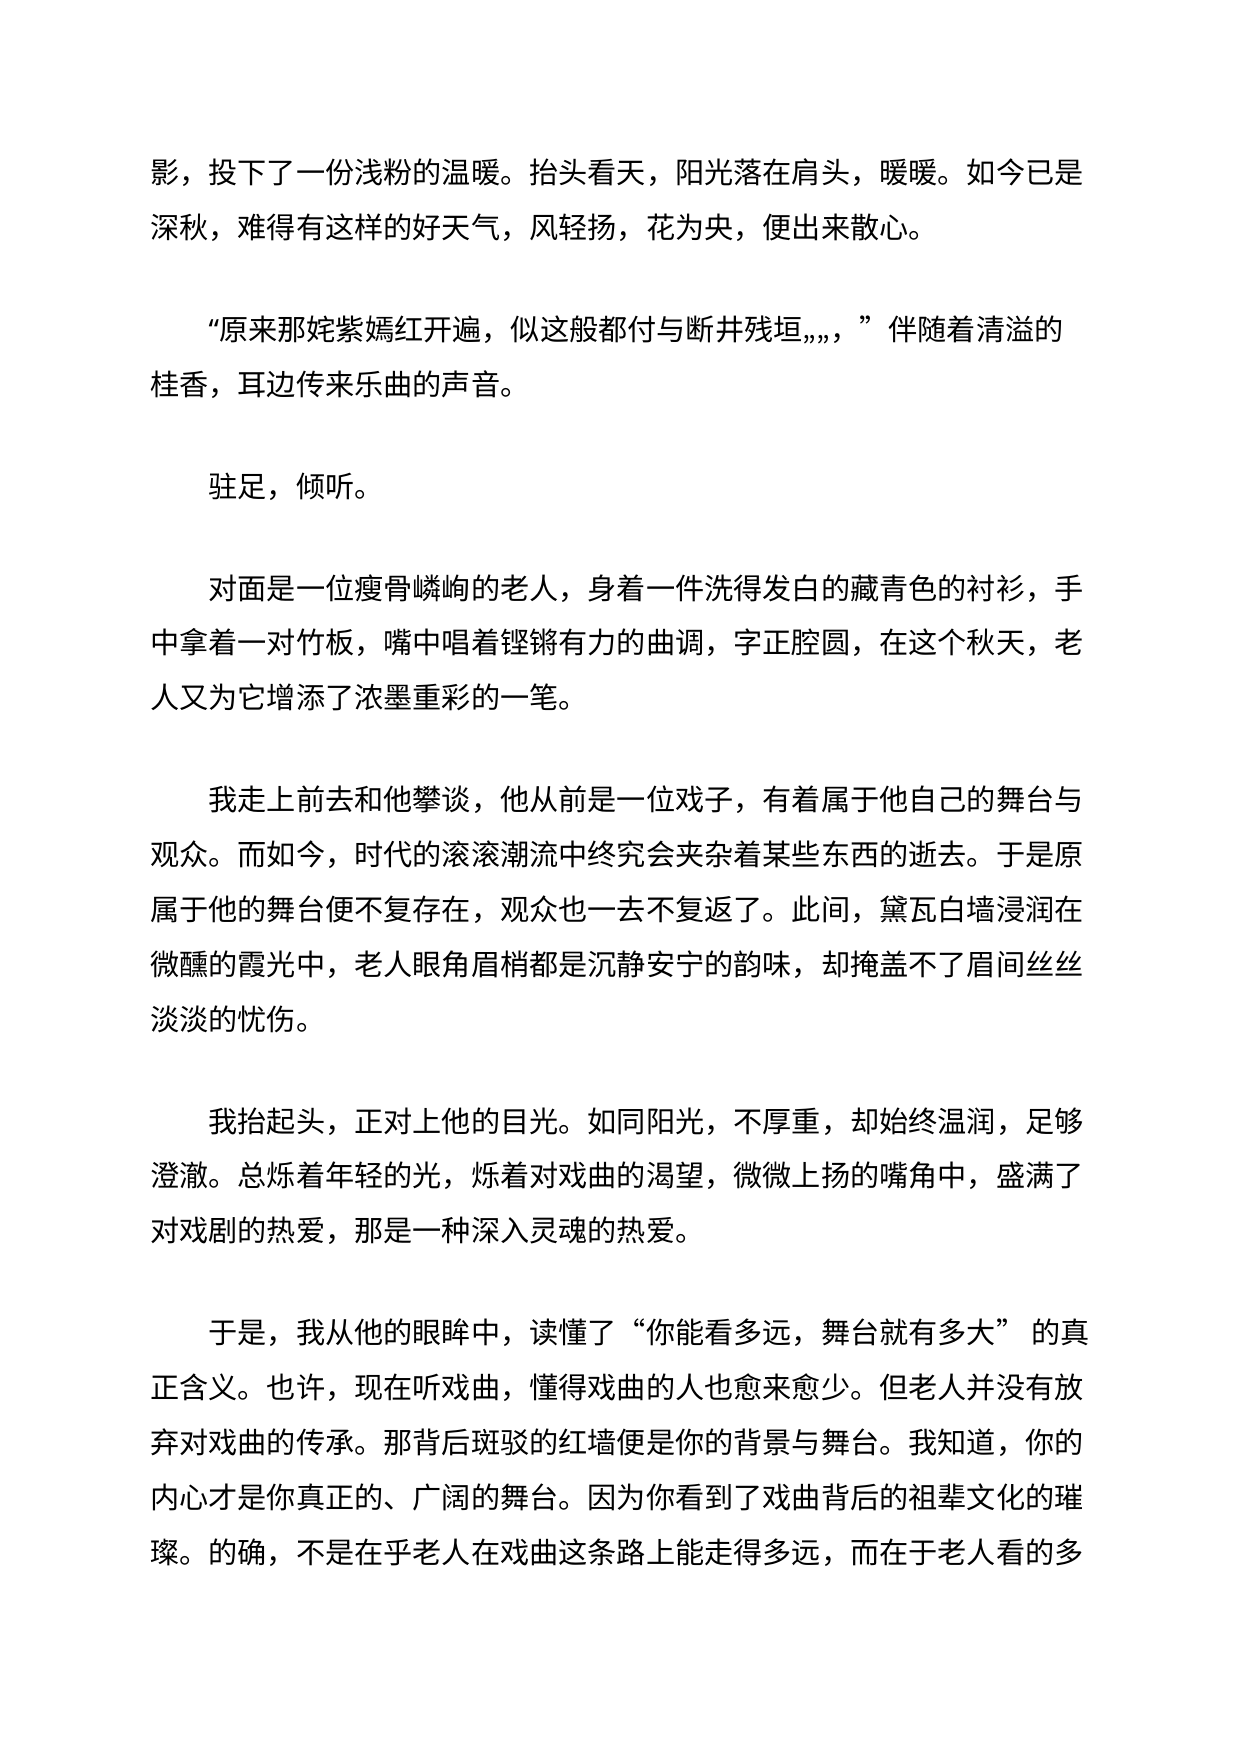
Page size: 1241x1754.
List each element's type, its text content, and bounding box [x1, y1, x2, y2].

text 我抬起头，正对上他的目光。如同阳光，不厚重，却始终温润，足够澄澈。总烁着年轻的光，烁着对戏曲的渴望，微微上扬的嘴角中，盛满了对戏剧的热爱，那是一种深入灵魂的热爱。 [150, 1098, 1090, 1250]
text “原来那姹紫嫣红开遍，似这般都付与断井残垣„„，”伴随着清溢的桂香，耳边传来乐曲的声音。 [150, 307, 1090, 404]
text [150, 1310, 1090, 1572]
text 驻足，倾听。 [150, 463, 1090, 506]
text 我走上前去和他攀谈，他从前是一位戏子，有着属于他自己的舞台与观众。而如今，时代的滚滚潮流中终究会夹杂着某些东西的逝去。于是原属于他的舞台便不复存在，观众也一去不复返了。此间，黛瓦白墙浸润在微醺的霞光中，老人眼角眉梢都是沉静安宁的韵味，却掩盖不了眉间丝丝淡淡的忧伤。 [150, 777, 1090, 1039]
text 对面是一位瘦骨嶙峋的老人，身着一件洗得发白的藏青色的衬衫，手中拿着一对竹板，嘴中唱着铿锵有力的曲调，字正腔圆，在这个秋天，老人又为它增添了浓墨重彩的一笔。 [150, 565, 1090, 717]
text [150, 150, 1090, 247]
